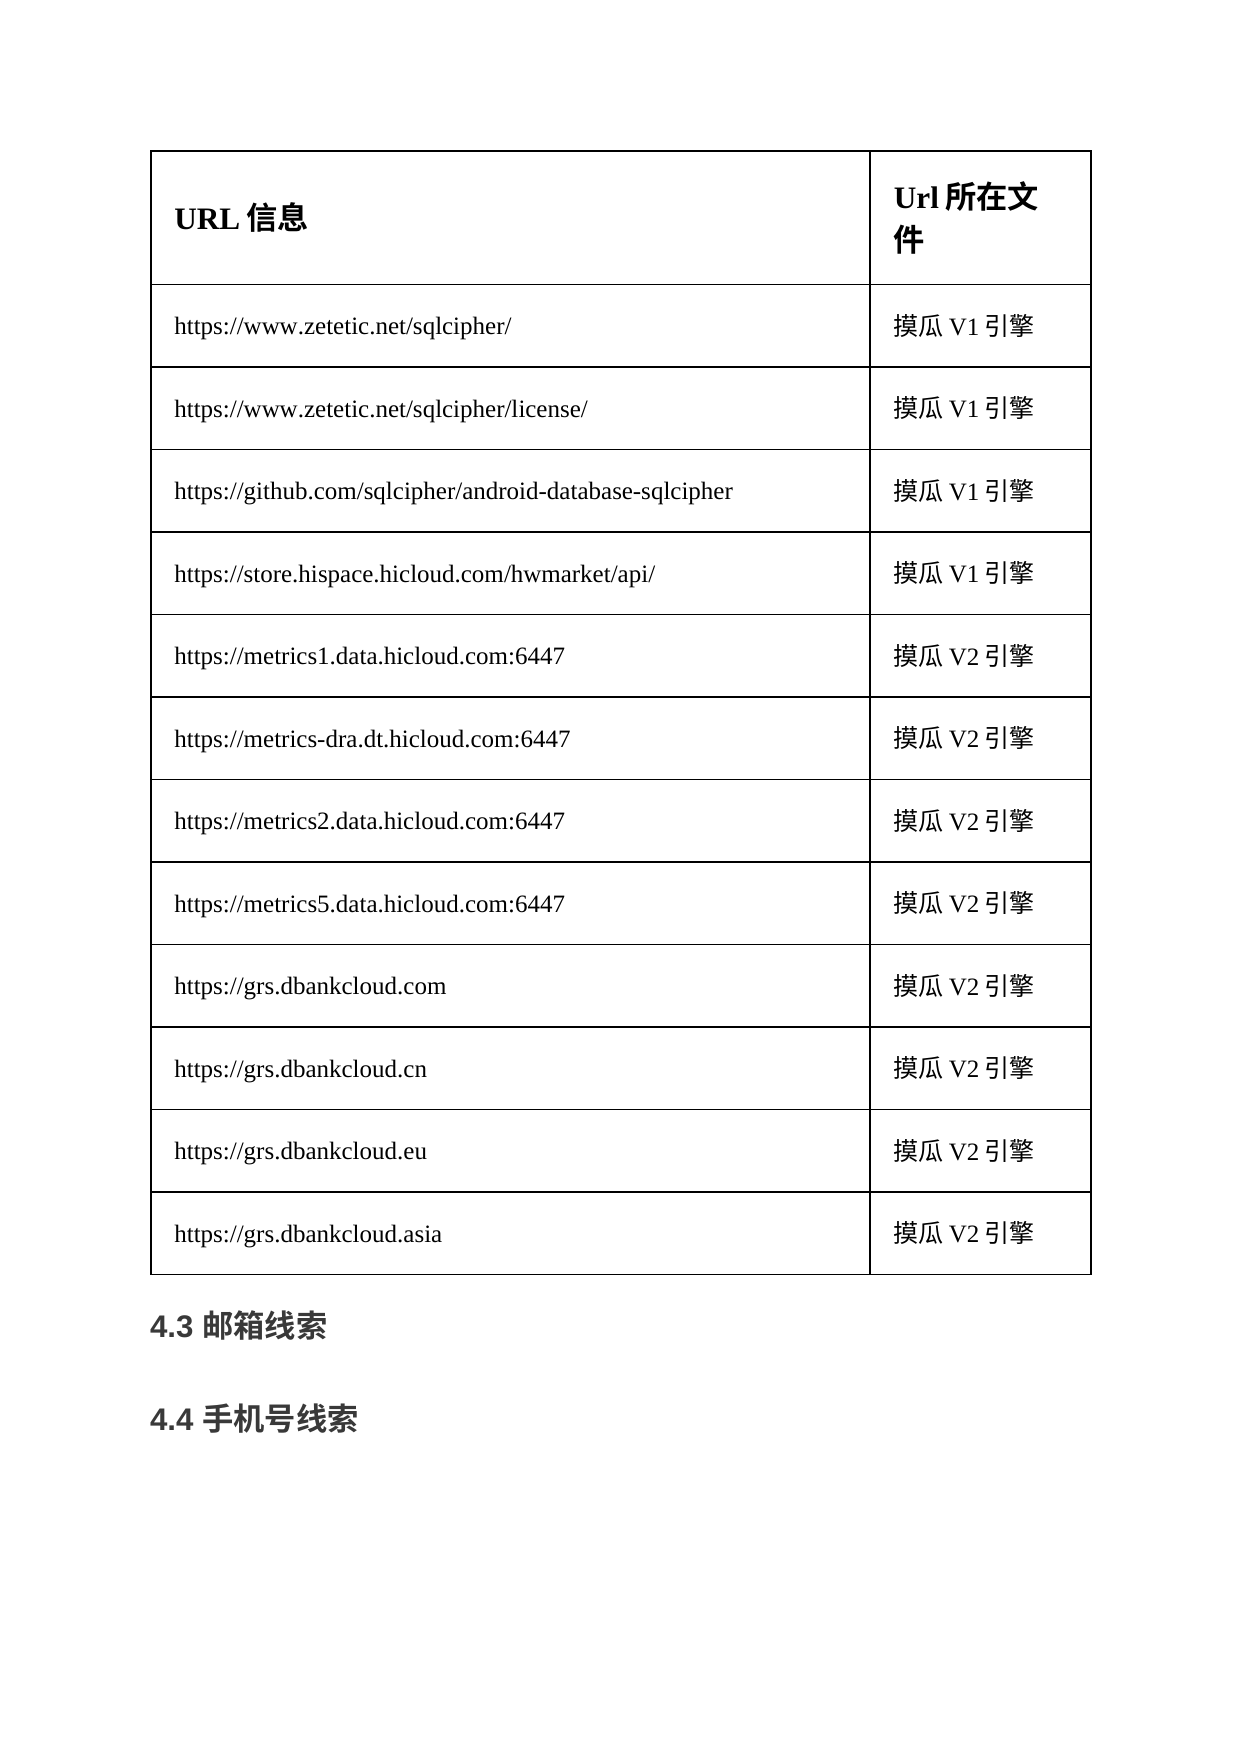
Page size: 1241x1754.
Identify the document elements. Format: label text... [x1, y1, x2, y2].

subtitle 4.3 邮箱线索 [150, 1304, 1090, 1347]
table_cell https://metrics5.data.hicloud.com:6447 [152, 863, 869, 944]
table_cell https://grs.dbankcloud.cn [152, 1028, 869, 1109]
table_cell https://metrics1.data.hicloud.com:6447 [152, 615, 869, 696]
table_cell https://www.zetetic.net/sqlcipher/license/ [152, 368, 869, 449]
table_cell https://www.zetetic.net/sqlcipher/ [152, 285, 869, 366]
table_cell 摸瓜V2引擎 [871, 780, 1090, 861]
table_cell 摸瓜V1引擎 [871, 285, 1090, 366]
table_cell https://grs.dbankcloud.asia [152, 1193, 869, 1274]
table_cell 摸瓜V2引擎 [871, 863, 1090, 944]
table_cell 摸瓜V2引擎 [871, 698, 1090, 779]
table_cell 摸瓜V2引擎 [871, 615, 1090, 696]
table_cell 摸瓜V2引擎 [871, 945, 1090, 1026]
table_cell https://github.com/sqlcipher/android-database-sqlcipher [152, 450, 869, 531]
table_cell 摸瓜V2引擎 [871, 1193, 1090, 1274]
table_header Url所在文件 [871, 152, 1090, 284]
table_cell 摸瓜V1引擎 [871, 368, 1090, 449]
table_cell 摸瓜V2引擎 [871, 1028, 1090, 1109]
table_cell https://store.hispace.hicloud.com/hwmarket/api/ [152, 533, 869, 614]
table_cell 摸瓜V2引擎 [871, 1110, 1090, 1191]
table_cell https://metrics2.data.hicloud.com:6447 [152, 780, 869, 861]
table_cell 摸瓜V1引擎 [871, 450, 1090, 531]
table_cell https://grs.dbankcloud.com [152, 945, 869, 1026]
subtitle 4.4 手机号线索 [150, 1397, 1090, 1440]
table_cell 摸瓜V1引擎 [871, 533, 1090, 614]
table_header URL信息 [152, 152, 869, 284]
table_cell https://grs.dbankcloud.eu [152, 1110, 869, 1191]
table_cell https://metrics-dra.dt.hicloud.com:6447 [152, 698, 869, 779]
